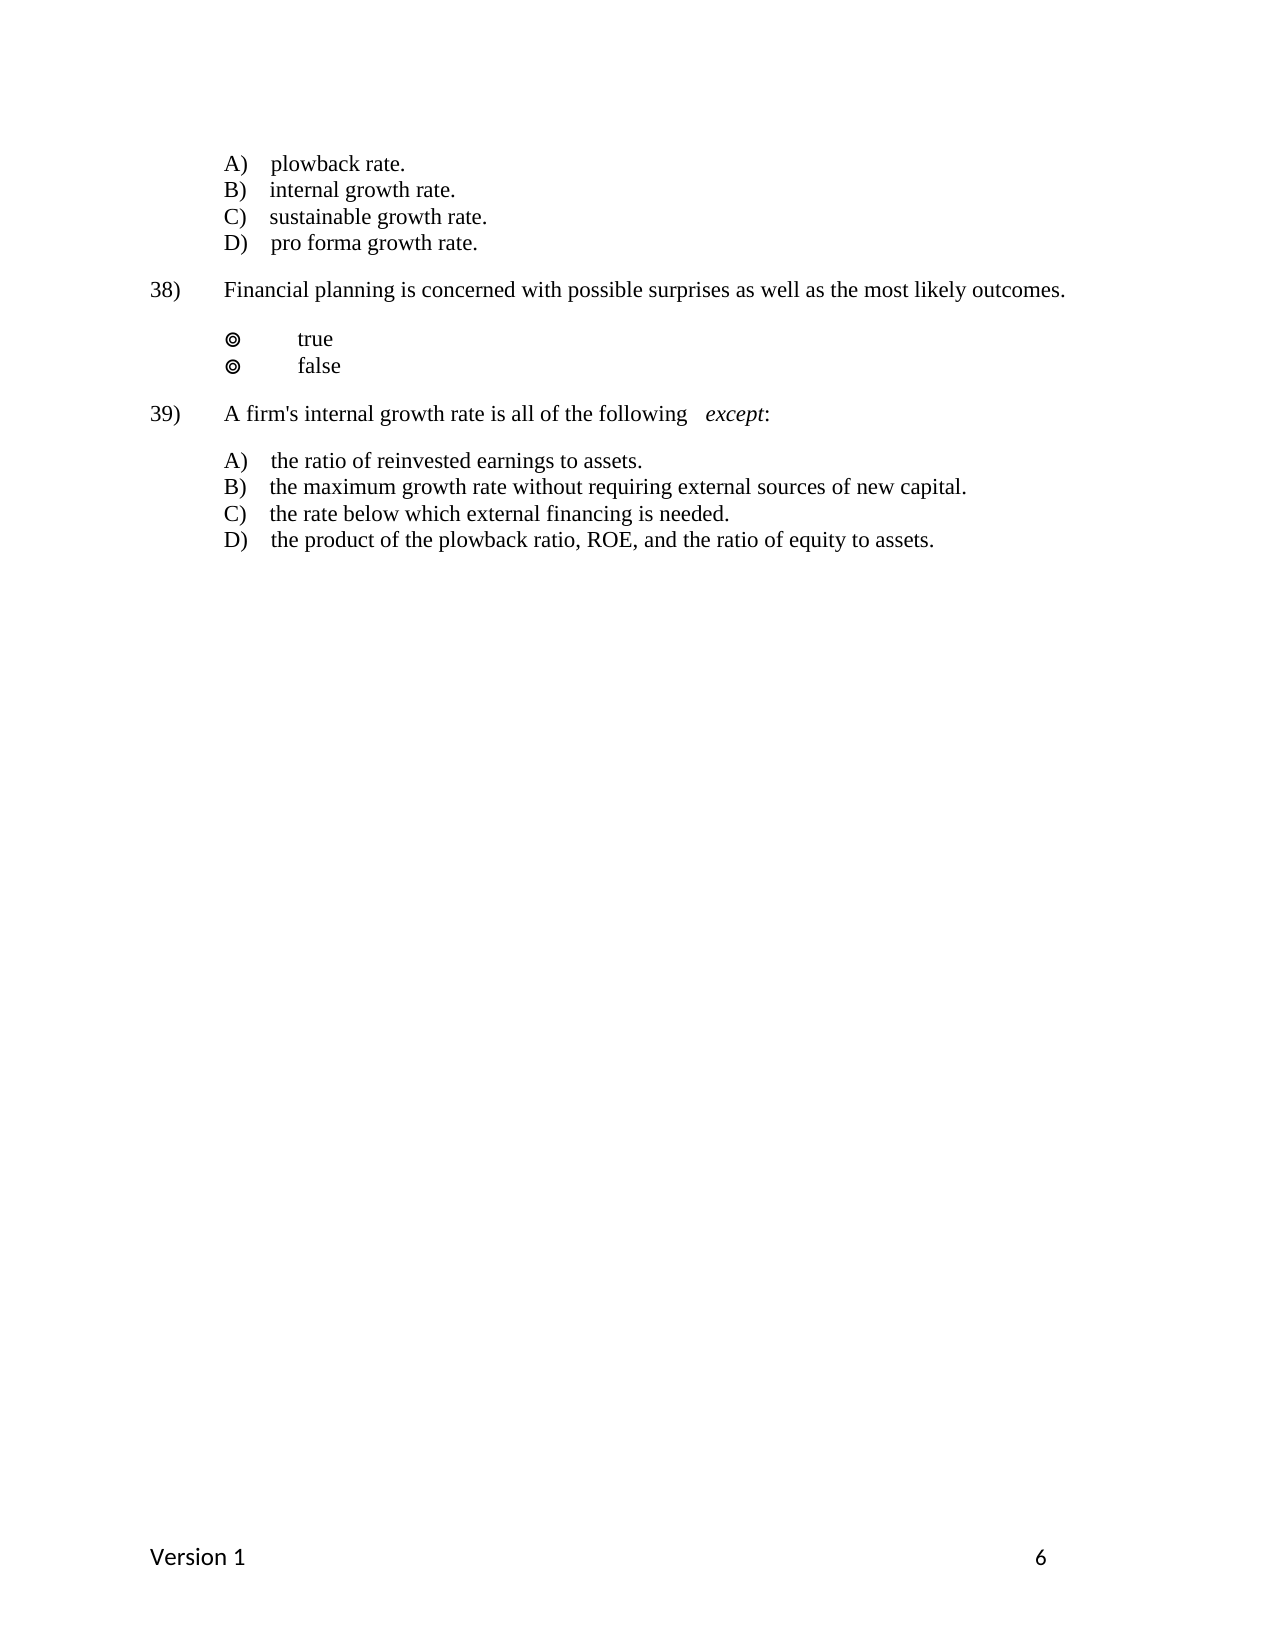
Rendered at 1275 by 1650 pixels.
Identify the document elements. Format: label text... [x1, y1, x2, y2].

text 39) A firm's internal growth rate is all of the following except: [150, 400, 1125, 426]
text A) the ratio of reinvested earnings to assets. B) the maximum growth rate without requiring external sources of new capital. C) the rate below which external financing is needed. D) the product of the plowback ratio, ROE, and the ratio of equity to assets. [150, 447, 1125, 552]
text A) plowback rate. B) internal growth rate. C) sustainable growth rate. D) pro forma growth rate. [150, 150, 1125, 255]
text ⊚ true ⊚ false [150, 323, 1125, 379]
text 38) Financial planning is concerned with possible surprises as well as the most likely outcomes. [150, 276, 1125, 303]
